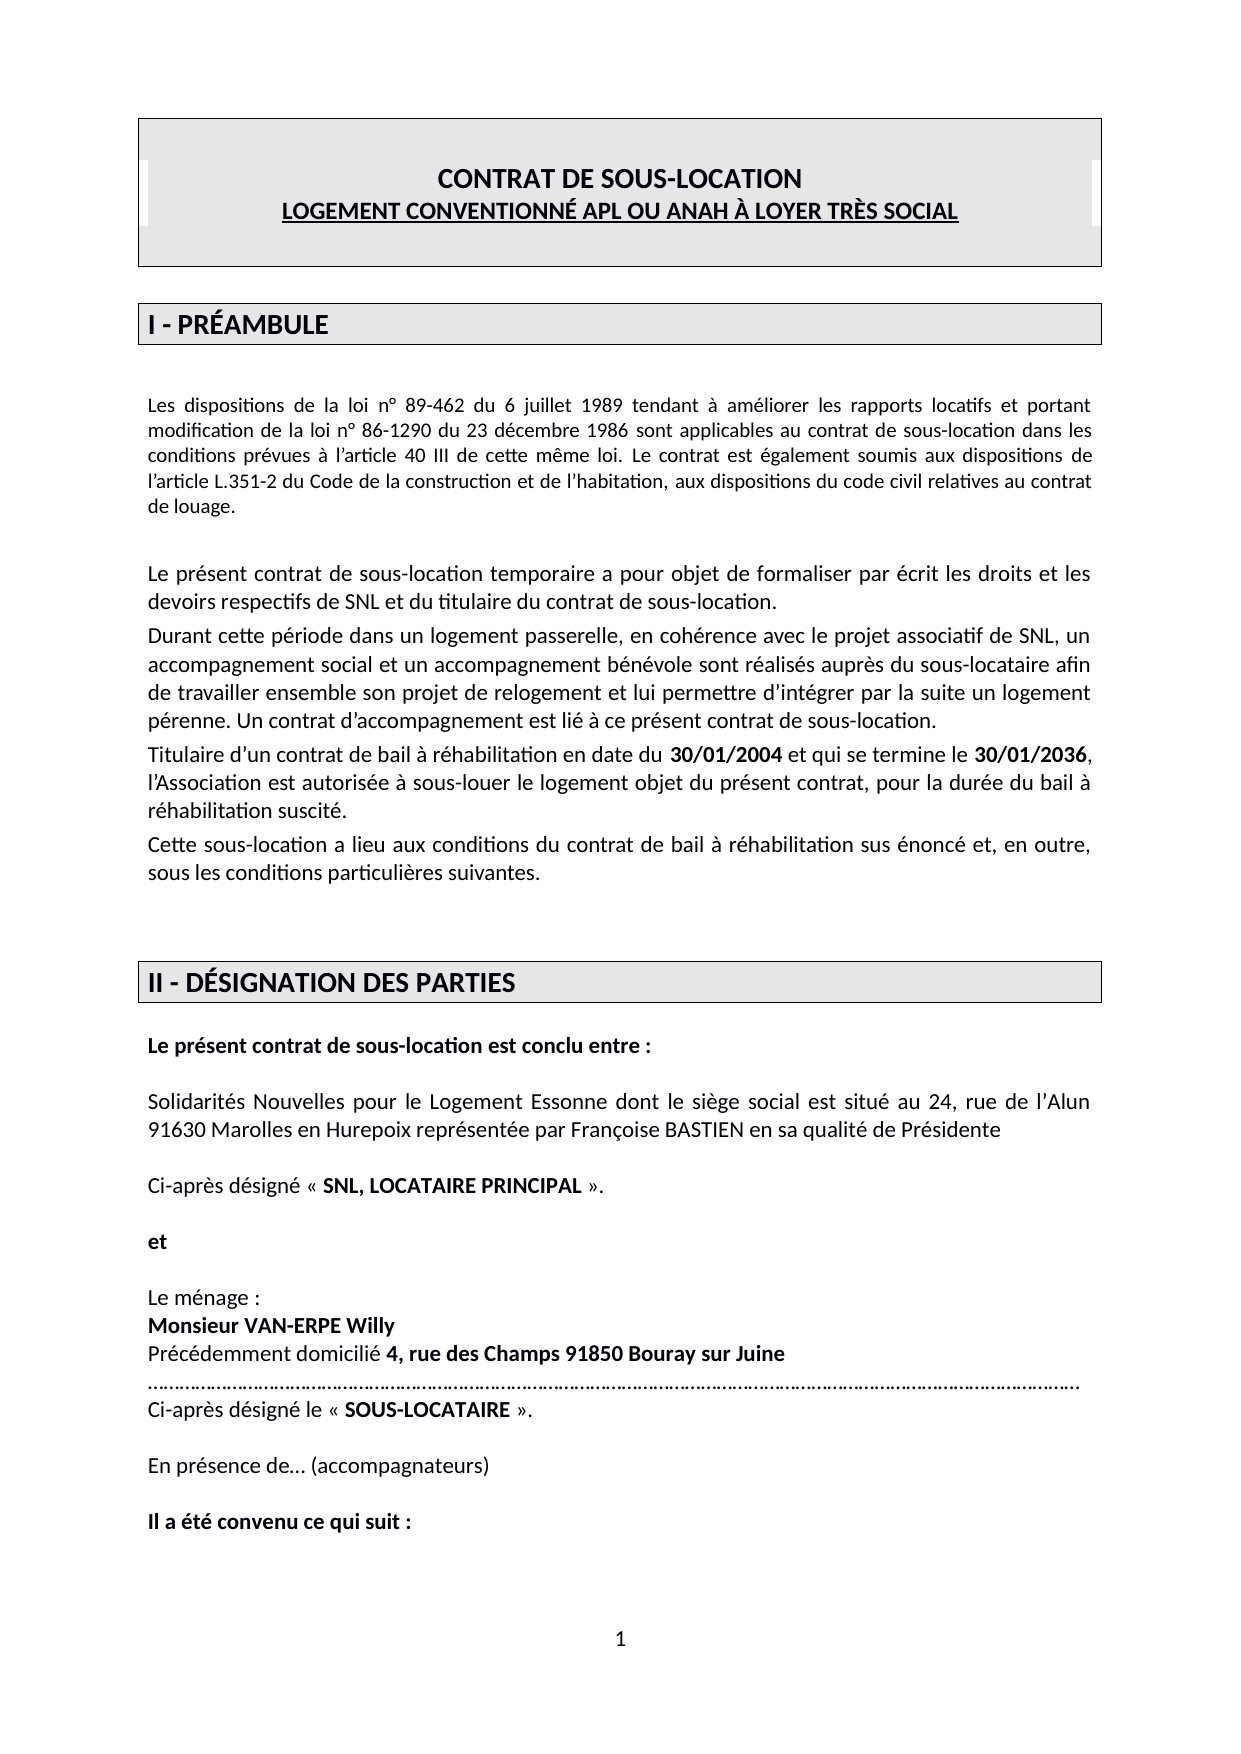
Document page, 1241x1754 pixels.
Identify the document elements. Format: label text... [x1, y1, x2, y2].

list Ci-après désigné le « sous-locataire ». [148, 1395, 1092, 1423]
text logement conventionnÉ APL ou Anah À loyer trÈs social [148, 195, 1092, 223]
text et [148, 1227, 1092, 1255]
text Les dispositions de la loi n° 89-462 du 6 juillet 1989 tendant à améliorer les rapports locatifs et portant modification de la loi n° 86-1290 du 23 décembre 1986 sont applicables au contrat de sous-location dans les conditions prévues à l’article 40 III de cette même loi. Le contrat est également soumis aux dispositions de l’article L.351-2 du Code de la construction et de l’habitation, aux dispositions du code civil relatives au contrat de louage. [148, 392, 1092, 519]
text Il a été convenu ce qui suit : [148, 1507, 1092, 1535]
text En présence de… (accompagnateurs) [148, 1451, 1092, 1479]
text Cette sous-location a lieu aux conditions du contrat de bail à réhabilitation sus énoncé et, en outre, sous les conditions particulières suivantes. [148, 830, 1092, 886]
list …………………………………………………………………………………………………………………………………………………………… [148, 1367, 1092, 1395]
list Précédemment domicilié 4, rue des Champs 91850 Bouray sur Juine [148, 1339, 1092, 1367]
list Ci-après désigné « SNL, locataire principal ». [148, 1171, 1092, 1199]
list Monsieur VAN-ERPE Willy [148, 1311, 1092, 1339]
text Durant cette période dans un logement passerelle, en cohérence avec le projet associatif de SNL, un accompagnement social et un accompagnement bénévole sont réalisés auprès du sous-locataire afin de travailler ensemble son projet de relogement et lui permettre d’intégrer par la suite un logement pérenne. Un contrat d’accompagnement est lié à ce présent contrat de sous-location. [148, 622, 1092, 734]
list Solidarités Nouvelles pour le Logement Essonne dont le siège social est situé au 24, rue de l’Alun 91630 Marolles en Hurepoix représentée par Françoise BASTIEN en sa qualité de Présidente [148, 1087, 1092, 1143]
text I - PRÉAMBULE [139, 304, 1101, 344]
text Contrat de sous-location [148, 160, 1092, 195]
text II - DÉSIGNATION DES PARTIES [139, 962, 1101, 1002]
list Le présent contrat de sous-location est conclu entre : [148, 1031, 1092, 1059]
list Le présent contrat de sous-location temporaire a pour objet de formaliser par écrit les droits et les devoirs respectifs de SNL et du titulaire du contrat de sous-location. [148, 559, 1092, 615]
text Titulaire d’un contrat de bail à réhabilitation en date du 30/01/2004 et qui se termine le 30/01/2036, l’Association est autorisée à sous-louer le logement objet du présent contrat, pour la durée du bail à réhabilitation suscité. [148, 740, 1092, 824]
list Le ménage : [148, 1283, 1092, 1311]
